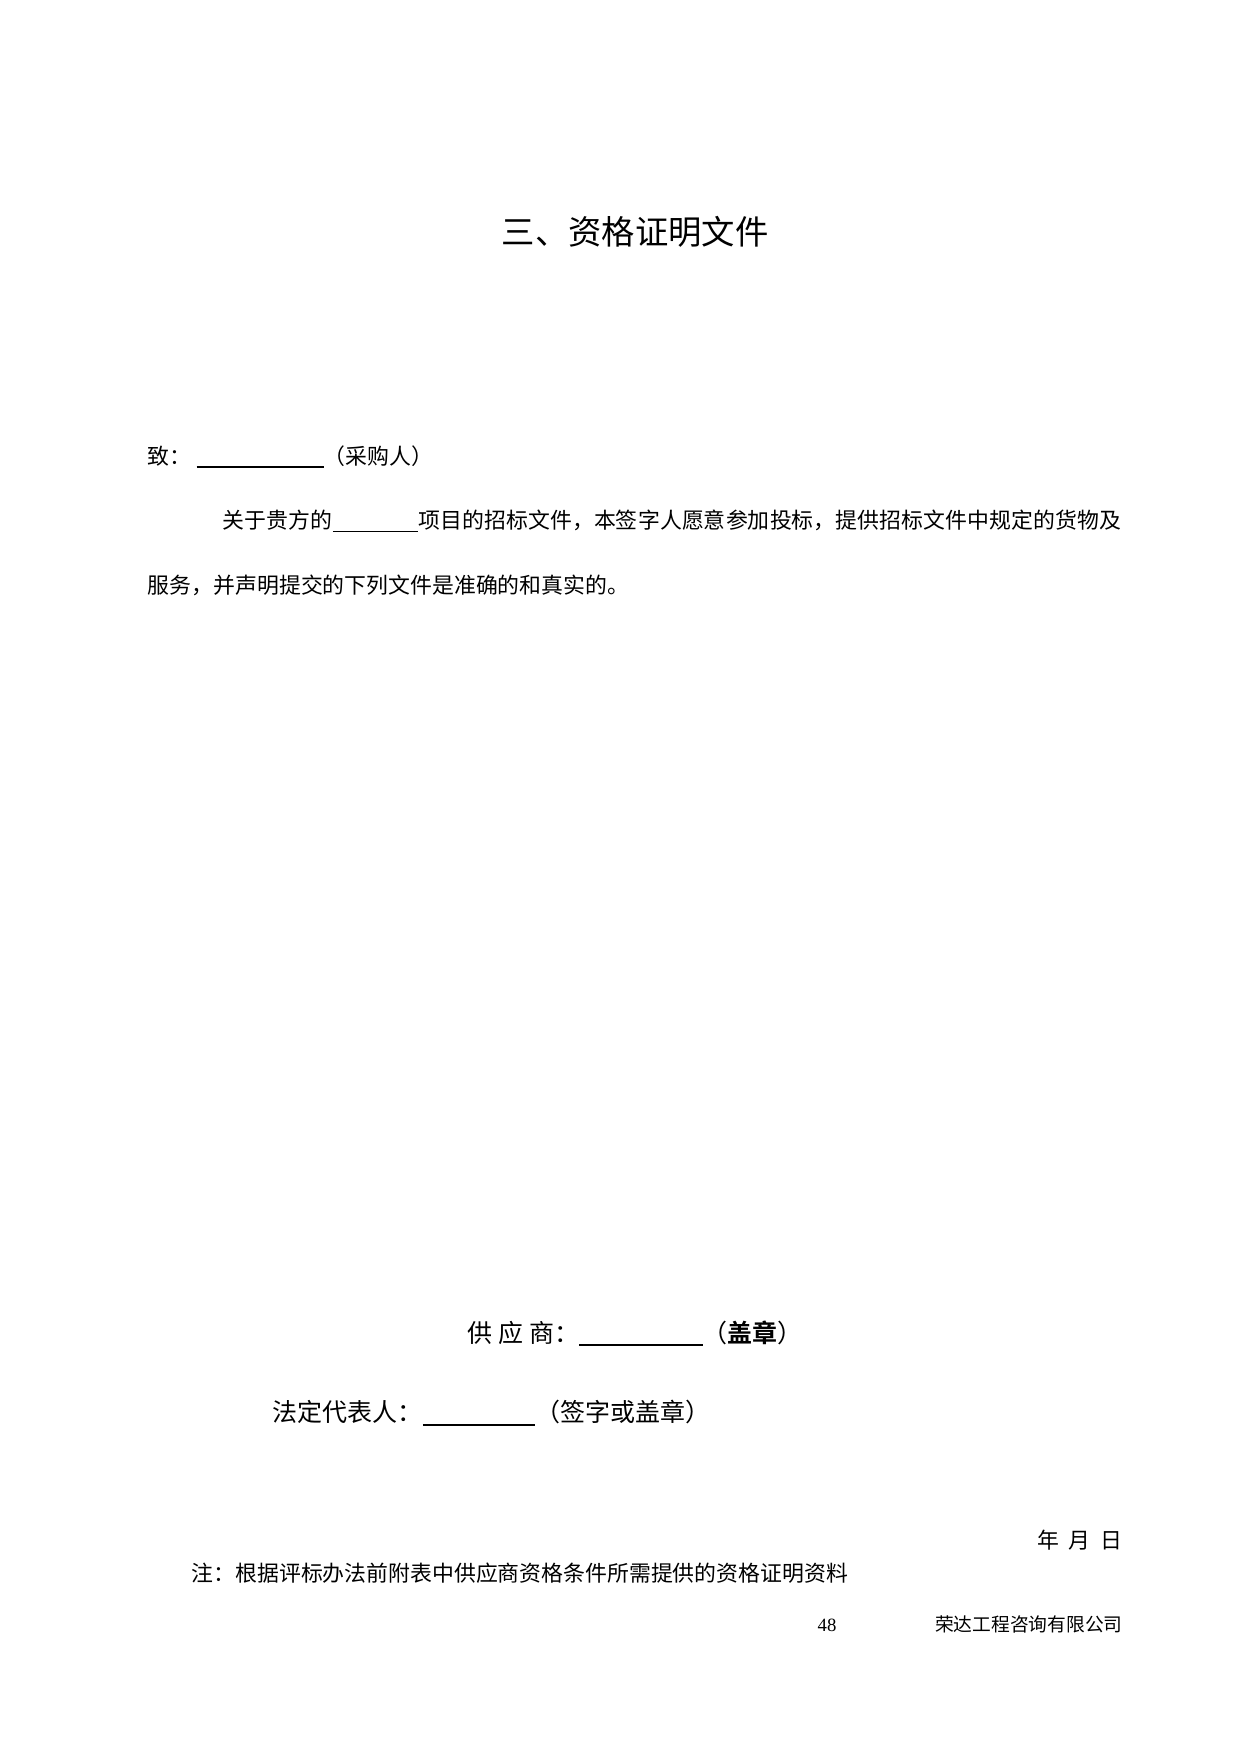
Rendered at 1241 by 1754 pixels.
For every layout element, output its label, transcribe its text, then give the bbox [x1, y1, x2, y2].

text 致： （采购人） [148, 441, 1122, 474]
text 供 应 商： （盖章） [148, 1301, 1122, 1366]
subtitle 三、资格证明文件 [148, 197, 1122, 262]
text 法定代表人： （签字或盖章） [148, 1381, 1122, 1446]
text 注：根据评标办法前附表中供应商资格条件所需提供的资格证明资料 [148, 1558, 1122, 1590]
text 关于贵方的 项目的招标文件，本签字人愿意参加投标，提供招标文件中规定的货物及服务，并声明提交的下列文件是准确的和真实的。 [148, 505, 1122, 603]
text 年 月 日 [148, 1525, 1122, 1558]
